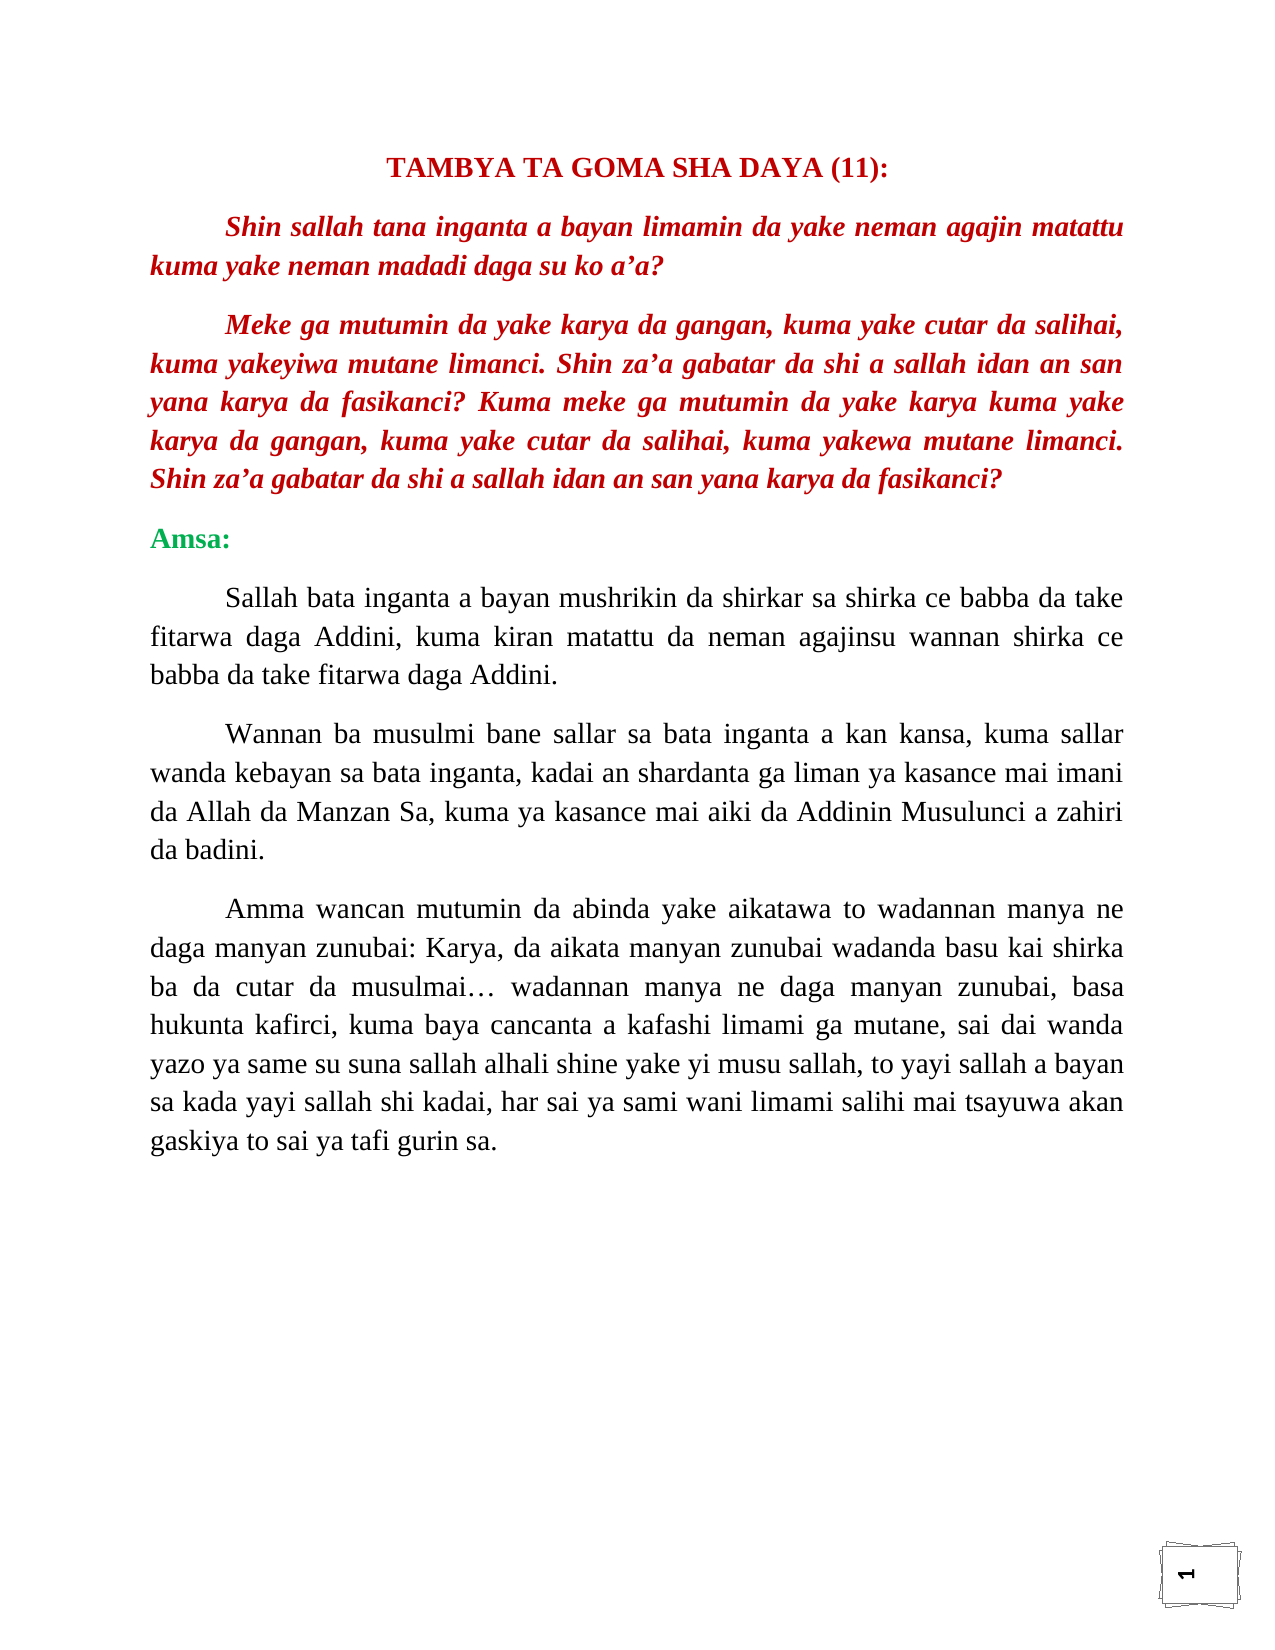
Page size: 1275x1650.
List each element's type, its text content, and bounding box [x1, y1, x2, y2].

text TAMBYA TA GOMA SHA DAYA (11): [150, 150, 1125, 183]
text Amsa: [150, 521, 1125, 554]
text Wannan ba musulmi bane sallar sa bata inganta a kan kansa, kuma sallar wanda kebayan sa bata inganta, kadai an shardanta ga liman ya kasance mai imani da Allah da Manzan Sa, kuma ya kasance mai aiki da Addinin Musulunci a zahiri da badini. [150, 717, 1125, 866]
text Meke ga mutumin da yake karya da gangan, kuma yake cutar da salihai, kuma yakeyiwa mutane limanci. Shin za’a gabatar da shi a sallah idan an san yana karya da fasikanci? Kuma meke ga mutumin da yake karya kuma yake karya da gangan, kuma yake cutar da salihai, kuma yakewa mutane limanci. Shin za’a gabatar da shi a sallah idan an san yana karya da fasikanci? [150, 307, 1125, 495]
text Sallah bata inganta a bayan mushrikin da shirkar sa shirka ce babba da take fitarwa daga Addini, kuma kiran matattu da neman agajinsu wannan shirka ce babba da take fitarwa daga Addini. [150, 580, 1125, 691]
text Shin sallah tana inganta a bayan limamin da yake neman agajin matattu kuma yake neman madadi daga su ko a’a? [150, 209, 1125, 281]
text Amma wancan mutumin da abinda yake aikatawa to wadannan manya ne daga manyan zunubai: Karya, da aikata manyan zunubai wadanda basu kai shirka ba da cutar da musulmai… wadannan manya ne daga manyan zunubai, basa hukunta kafirci, kuma baya cancanta a kafashi limami ga mutane, sai dai wanda yazo ya same su suna sallah alhali shine yake yi musu sallah, to yayi sallah a bayan sa kada yayi sallah shi kadai, har sai ya sami wani limami salihi mai tsayuwa akan gaskiya to sai ya tafi gurin sa. [150, 892, 1125, 1156]
